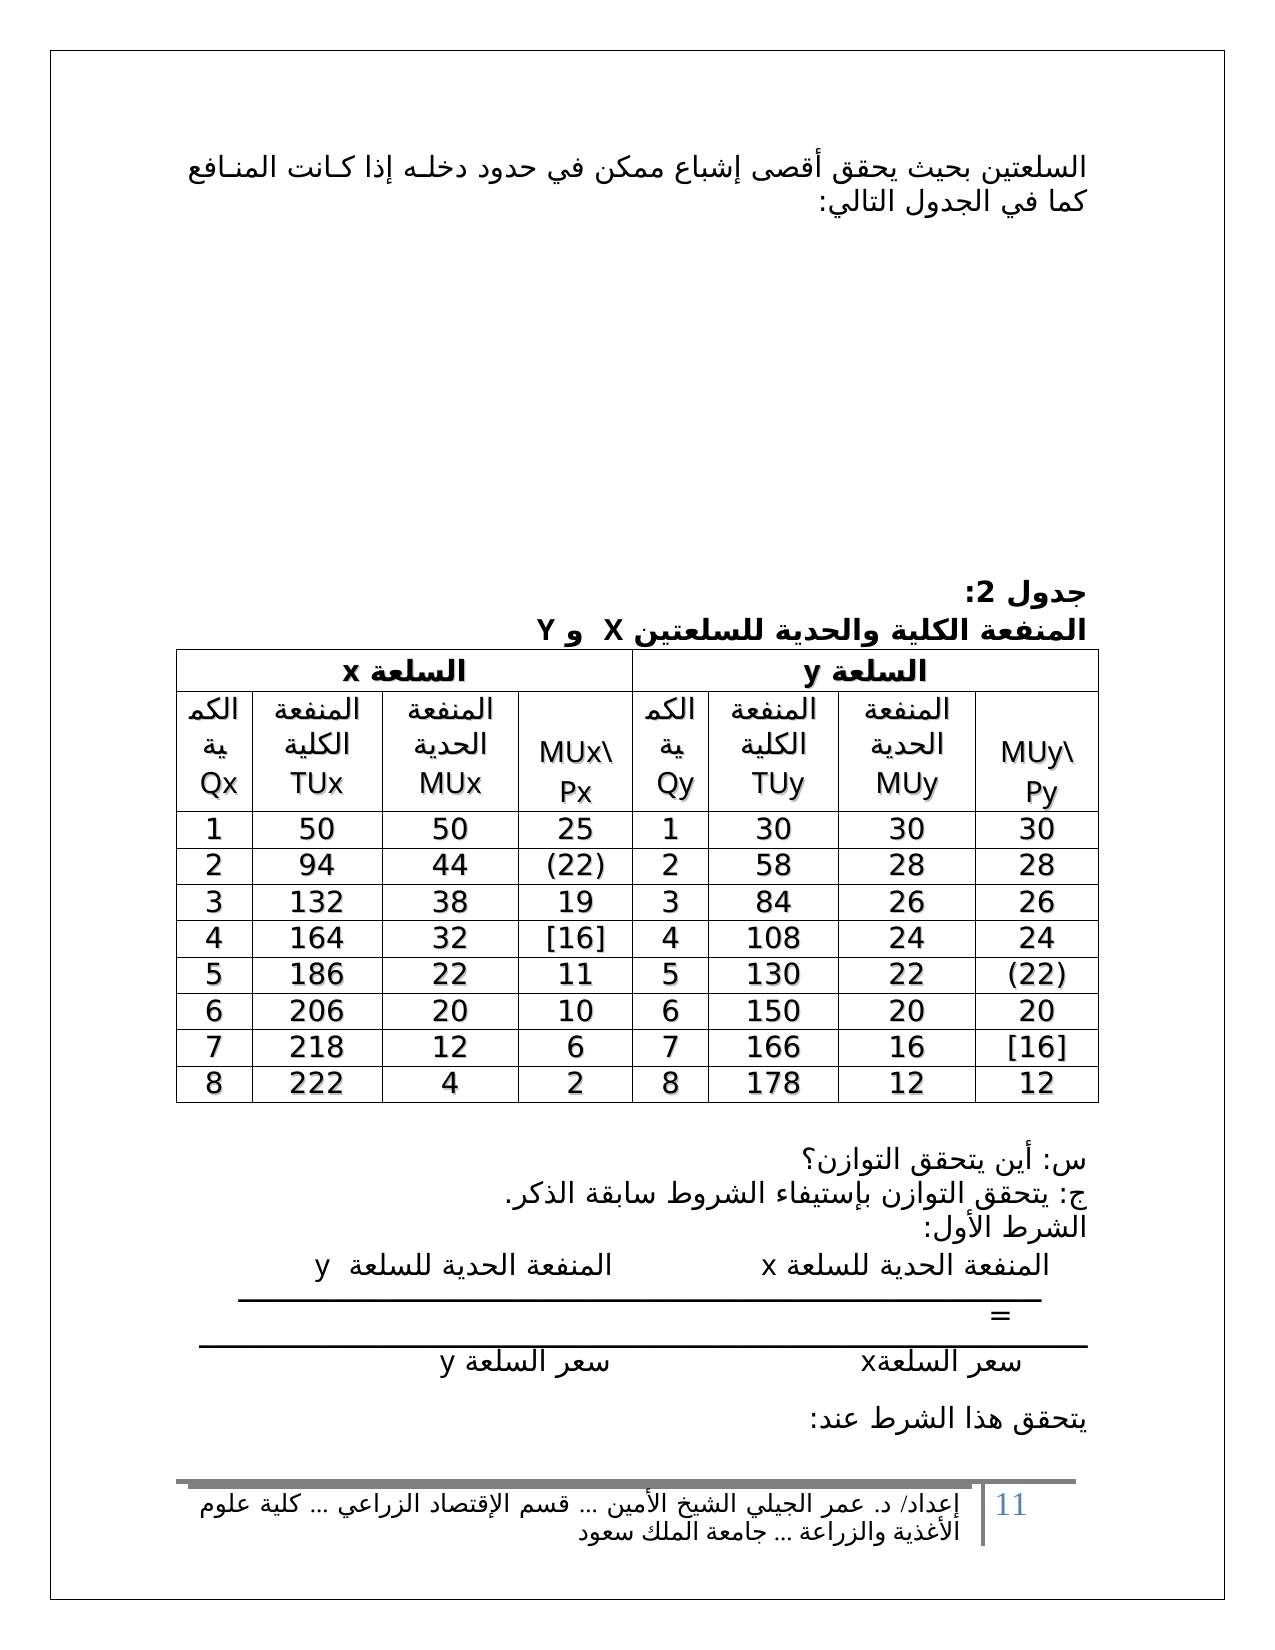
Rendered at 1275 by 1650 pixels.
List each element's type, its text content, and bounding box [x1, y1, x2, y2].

table_cell 222 [253, 1067, 382, 1102]
table_cell 11 [519, 958, 632, 993]
table_cell 58 [709, 849, 838, 884]
text المنفعة الكلية والحدية للسلعتين X و Y [187, 609, 1087, 649]
table_cell 12 [839, 1067, 975, 1102]
table_cell 44 [383, 849, 518, 884]
table_cell المنفعة الكلية TUy [709, 692, 838, 811]
table_cell 164 [253, 921, 382, 957]
table_cell 218 [253, 1030, 382, 1066]
table_cell 12 [383, 1030, 518, 1066]
table_cell 150 [709, 994, 838, 1029]
table_cell 206 [253, 994, 382, 1029]
table_cell 50 [253, 812, 382, 847]
table_cell 30 [839, 812, 975, 847]
table_cell 108 [709, 921, 838, 957]
table_cell 1 [633, 812, 708, 847]
table_cell 1 [177, 812, 252, 847]
text المنفعة الحدية للسلعة x المنفعة الحدية للسلعة y [187, 1244, 1087, 1284]
table_cell 7 [633, 1030, 708, 1066]
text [187, 150, 1087, 218]
table_cell 2 [633, 849, 708, 884]
table_cell 26 [976, 885, 1098, 920]
table_cell المنفعة الحدية MUy [839, 692, 975, 811]
text س: أين يتحقق التوازن؟ [187, 1143, 1087, 1177]
text سعر السلعةx سعر السلعة y [187, 1353, 1087, 1376]
table_cell 20 [839, 994, 975, 1029]
table_cell 186 [253, 958, 382, 993]
table_cell 28 [976, 849, 1098, 884]
table_cell 16 [839, 1030, 975, 1066]
text ج: يتحقق التوازن بإستيفاء الشروط سابقة الذكر. [187, 1177, 1087, 1211]
table_cell 6 [633, 994, 708, 1029]
table_cell المنفعة الحدية MUx [383, 692, 518, 811]
table_cell 26 [839, 885, 975, 920]
table_cell 4 [633, 921, 708, 957]
table_cell 6 [519, 1030, 632, 1066]
table_cell الكمية Qx [177, 692, 252, 811]
table_cell MUy\Py [976, 692, 1098, 811]
table_cell 24 [976, 921, 1098, 957]
table_cell 5 [177, 958, 252, 993]
table_cell 130 [709, 958, 838, 993]
table_cell MUx\Px [519, 692, 632, 811]
text جدول 2: [187, 575, 1087, 609]
table_cell 8 [177, 1067, 252, 1102]
table_cell 5 [633, 958, 708, 993]
table_cell (22) [976, 958, 1098, 993]
table_cell 4 [383, 1067, 518, 1102]
table_cell 94 [253, 849, 382, 884]
table_cell [16] [519, 921, 632, 957]
table_cell 32 [383, 921, 518, 957]
table_cell 4 [177, 921, 252, 957]
table_cell 20 [383, 994, 518, 1029]
table_header السلعة y [633, 650, 1098, 691]
text ــــــــــــــــــــــــــــــــــــــــــــــــــــــــــــــــــــــــــــــــــــــــــــــ = ــــــــــــــــــــــــــــــــــــــــــــــــــــــــــــــــــــــــــــــــــــــــــــــــــــــــ [187, 1284, 1087, 1353]
table_cell الكمية Qy [633, 692, 708, 811]
table_cell المنفعة الكلية TUx [253, 692, 382, 811]
table_cell 25 [519, 812, 632, 847]
table_cell 22 [383, 958, 518, 993]
table_cell 166 [709, 1030, 838, 1066]
table_cell (22) [519, 849, 632, 884]
table_cell 30 [709, 812, 838, 847]
table_cell 19 [519, 885, 632, 920]
table_cell 10 [519, 994, 632, 1029]
table_cell 50 [383, 812, 518, 847]
table_header السلعة x [177, 650, 632, 691]
table_cell 84 [709, 885, 838, 920]
table_cell 20 [976, 994, 1098, 1029]
text الشرط الأول: [187, 1211, 1087, 1244]
table_cell 178 [709, 1067, 838, 1102]
table_cell 6 [177, 994, 252, 1029]
table_cell 3 [177, 885, 252, 920]
table_cell 22 [839, 958, 975, 993]
table_cell 28 [839, 849, 975, 884]
text يتحقق هذا الشرط عند: [187, 1401, 1087, 1435]
table_cell 3 [633, 885, 708, 920]
table_cell 2 [177, 849, 252, 884]
table_cell 8 [633, 1067, 708, 1102]
table_cell 30 [976, 812, 1098, 847]
table_cell 12 [976, 1067, 1098, 1102]
table_cell 7 [177, 1030, 252, 1066]
table_cell 38 [383, 885, 518, 920]
table_cell [16] [976, 1030, 1098, 1066]
table_cell 2 [519, 1067, 632, 1102]
table_cell 132 [253, 885, 382, 920]
table_cell 24 [839, 921, 975, 957]
